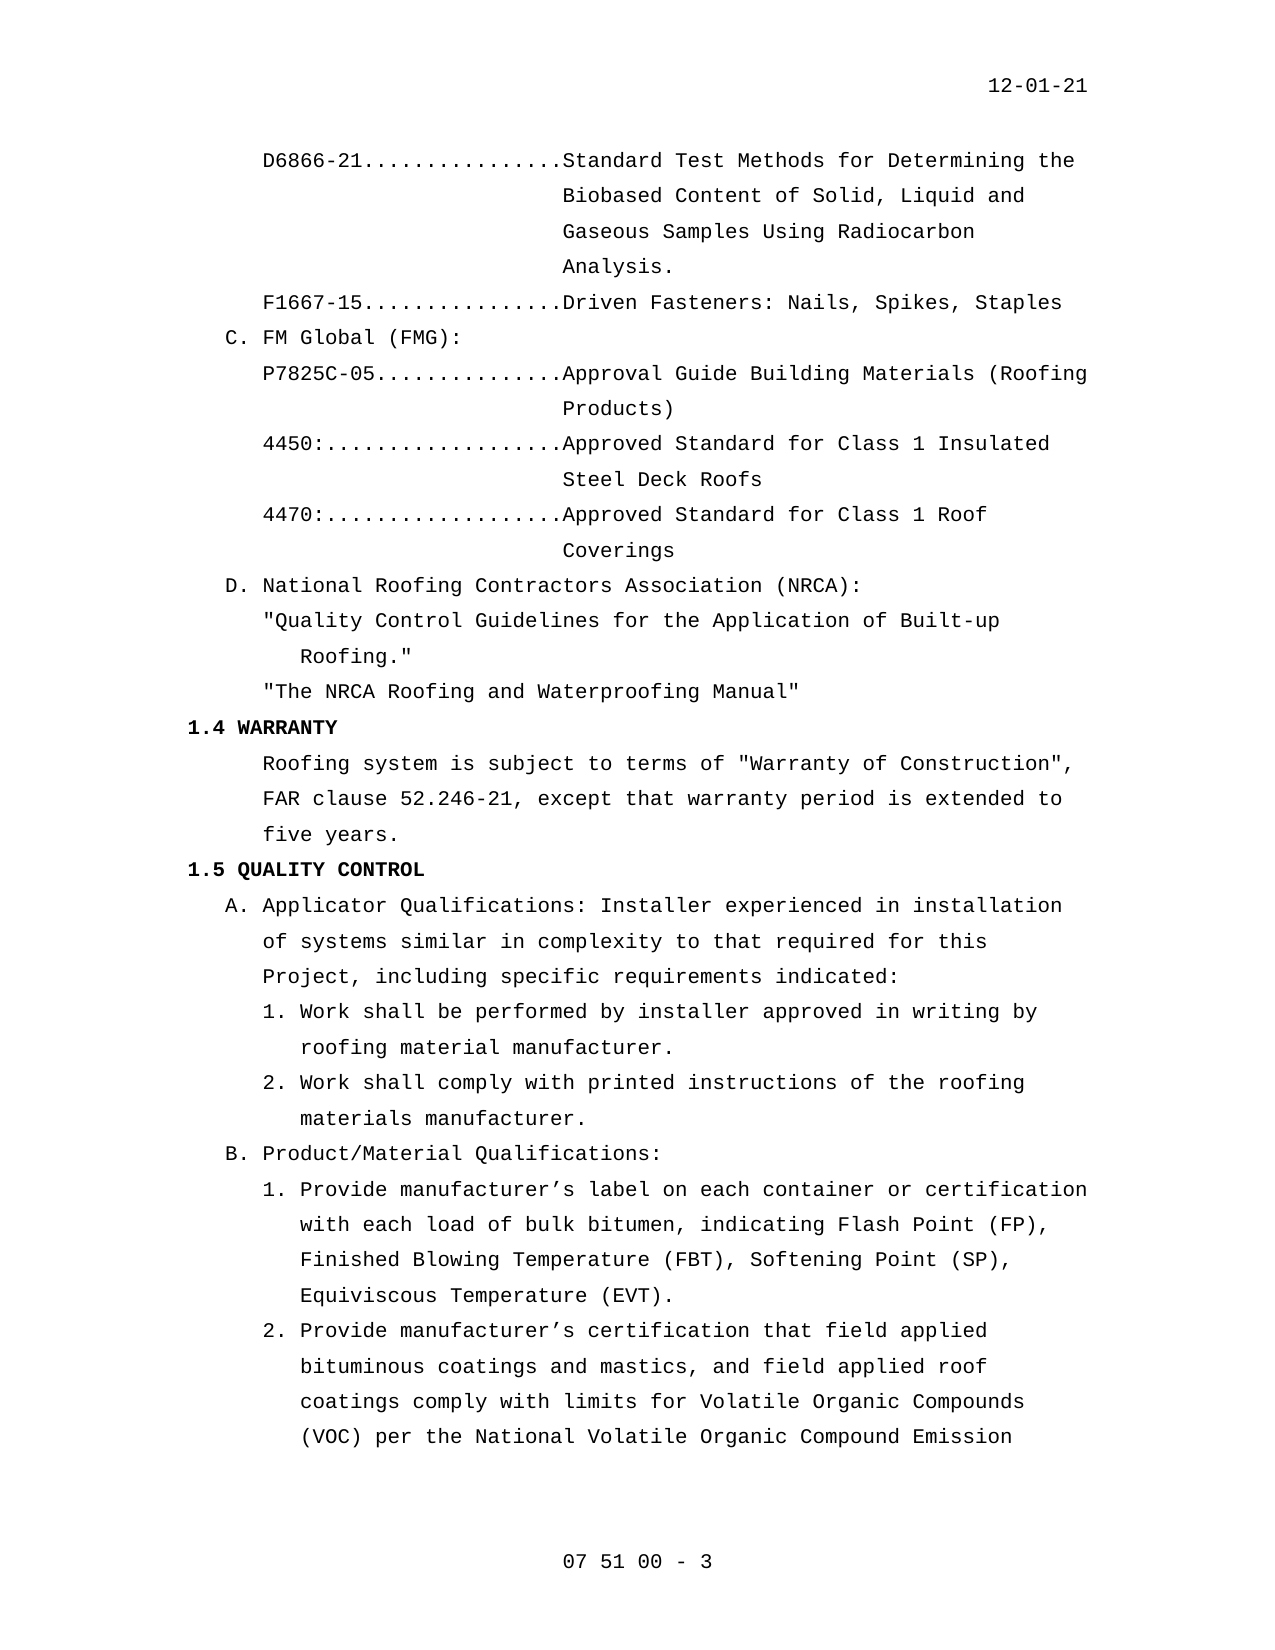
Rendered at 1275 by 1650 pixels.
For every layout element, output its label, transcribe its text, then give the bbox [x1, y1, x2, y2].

text D6866-21 Standard Test Methods for Determining the Biobased Content of Solid, Liquid and Gaseous Samples Using Radiocarbon Analysis. [262, 150, 1087, 280]
text 4470: Approved Standard for Class 1 Roof Coverings [262, 504, 1087, 563]
text 1.5 QUALITY CONTROL [187, 859, 1087, 883]
text "Quality Control Guidelines for the Application of Built-up Roofing." [262, 610, 1087, 669]
text 2. Work shall comply with printed instructions of the roofing materials manufacturer. [262, 1072, 1087, 1131]
text Roofing system is subject to terms of "Warranty of Construction", FAR clause 52.246-21, except that warranty period is extended to five years. [225, 753, 1087, 847]
text 1.4 warranty [187, 717, 1087, 740]
text F1667-15 Driven Fasteners: Nails, Spikes, Staples [262, 292, 1087, 315]
text C. FM Global (FMG): [225, 327, 1087, 351]
text 1. Work shall be performed by installer approved in writing by roofing material manufacturer. [262, 1001, 1087, 1061]
text P7825C-05 Approval Guide Building Materials (Roofing Products) [262, 362, 1087, 422]
text A. Applicator Qualifications: Installer experienced in installation of systems similar in complexity to that required for this Project, including specific requirements indicated: [225, 895, 1087, 990]
text "The NRCA Roofing and Waterproofing Manual" [262, 681, 1087, 705]
text D. National Roofing Contractors Association (NRCA): [225, 575, 1087, 599]
text B. Product/Material Qualifications: [225, 1143, 1087, 1167]
text 1. Provide manufacturer’s label on each container or certification with each load of bulk bitumen, indicating Flash Point (FP), Finished Blowing Temperature (FBT), Softening Point (SP), Equiviscous Temperature (EVT). [262, 1178, 1087, 1308]
text 4450: Approved Standard for Class 1 Insulated Steel Deck Roofs [262, 433, 1087, 492]
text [262, 1320, 1087, 1450]
